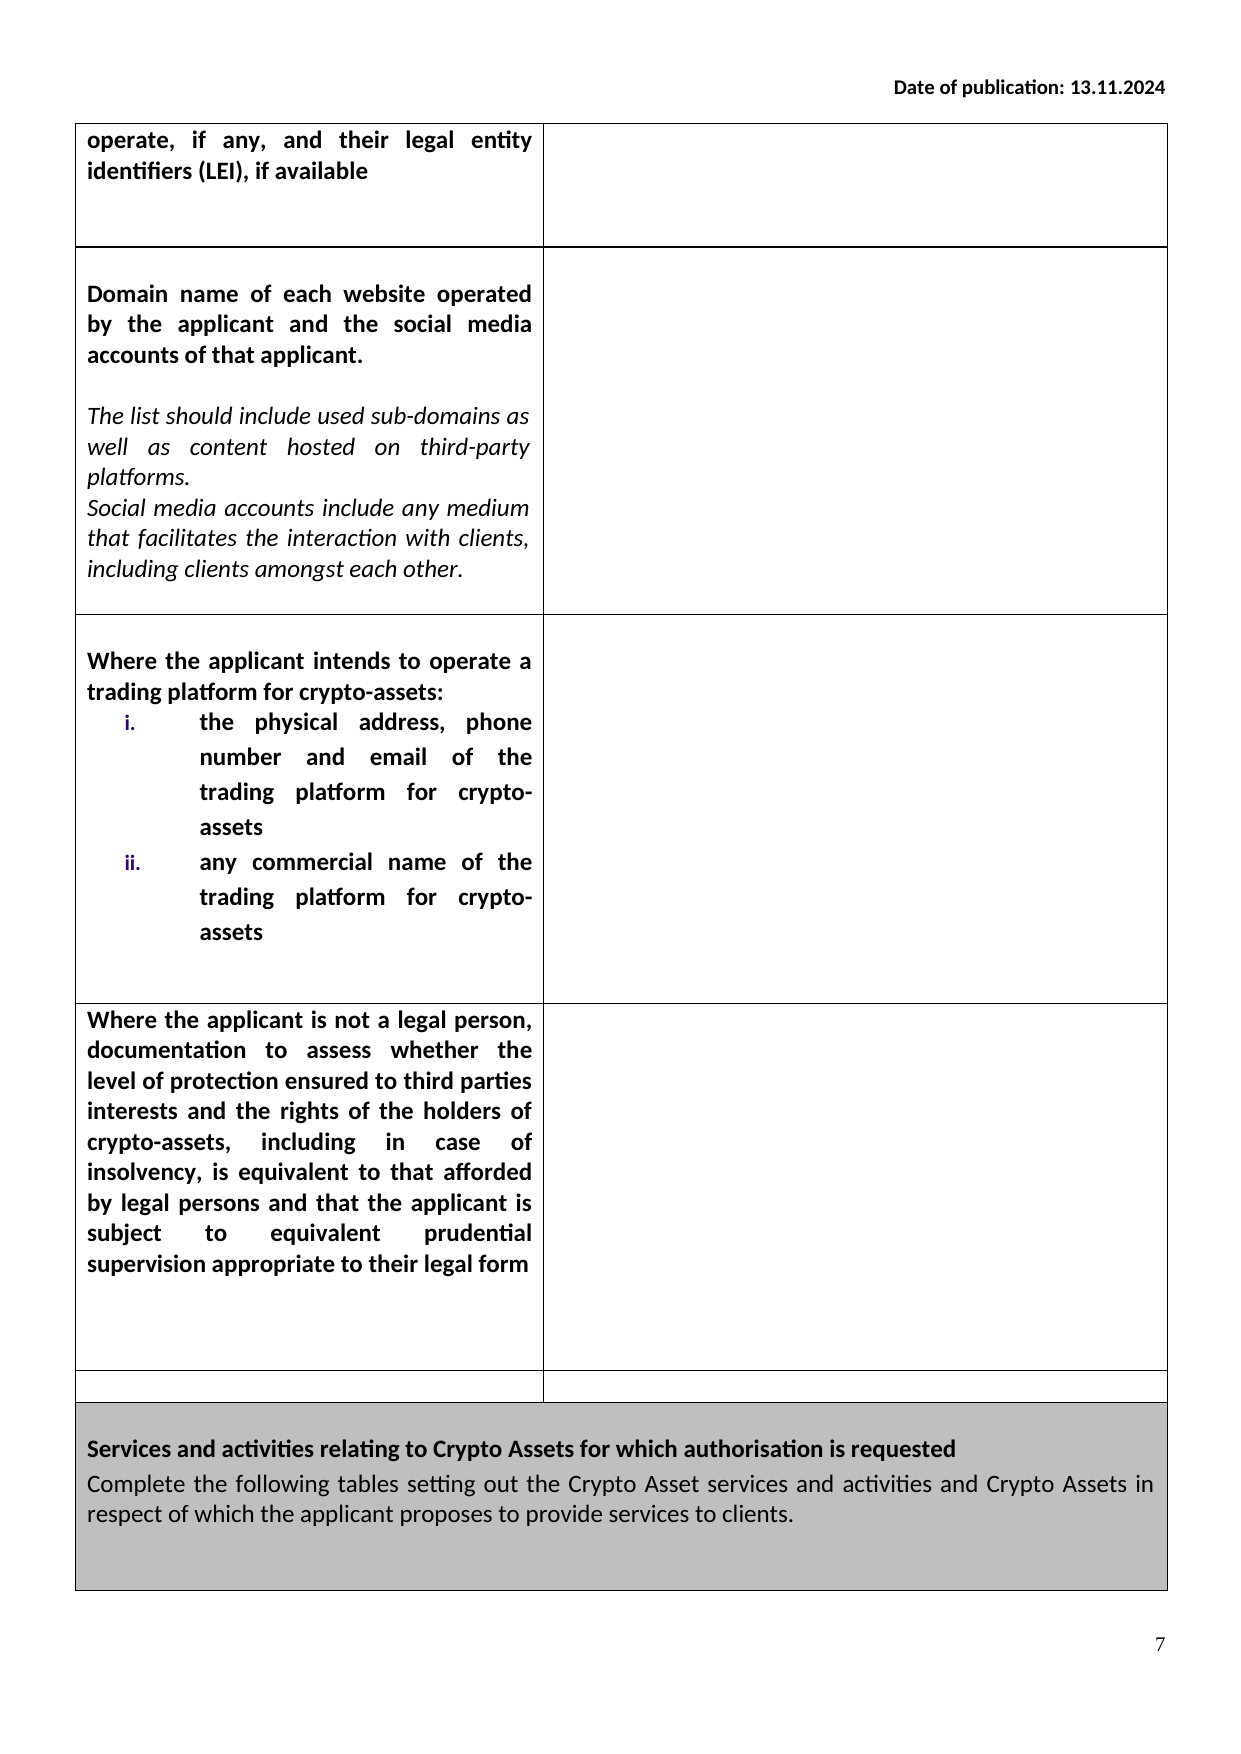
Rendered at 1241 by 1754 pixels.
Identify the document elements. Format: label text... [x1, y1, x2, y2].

table_cell Domain name of each website operated by the applicant and the social media accounts of that applicant. The list should include used sub-domains as well as content hosted on third-party platforms. Social media accounts include any medium that facilitates the interaction with clients, including clients amongst each other. [76, 248, 543, 614]
table_cell [544, 124, 1167, 246]
table_cell [544, 1371, 1167, 1402]
table_cell [76, 1371, 543, 1402]
table_cell [544, 1004, 1167, 1370]
table_cell [544, 248, 1167, 614]
table_cell Where the applicant intends to operate a trading platform for crypto-assets: the physical address, phone number and email of the trading platform for crypto-assets any commercial name of the trading platform for crypto-assets [76, 615, 543, 1003]
table_cell Services and activities relating to Crypto Assets for which authorisation is requested Complete the following tables setting out the Crypto Asset services and activities and Crypto Assets in respect of which the applicant proposes to provide services to clients. [76, 1403, 1167, 1590]
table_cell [76, 124, 543, 246]
table_cell [544, 615, 1167, 1003]
table_cell Where the applicant is not a legal person, documentation to assess whether the level of protection ensured to third parties interests and the rights of the holders of crypto-assets, including in case of insolvency, is equivalent to that afforded by legal persons and that the applicant is subject to equivalent prudential supervision appropriate to their legal form [76, 1004, 543, 1370]
